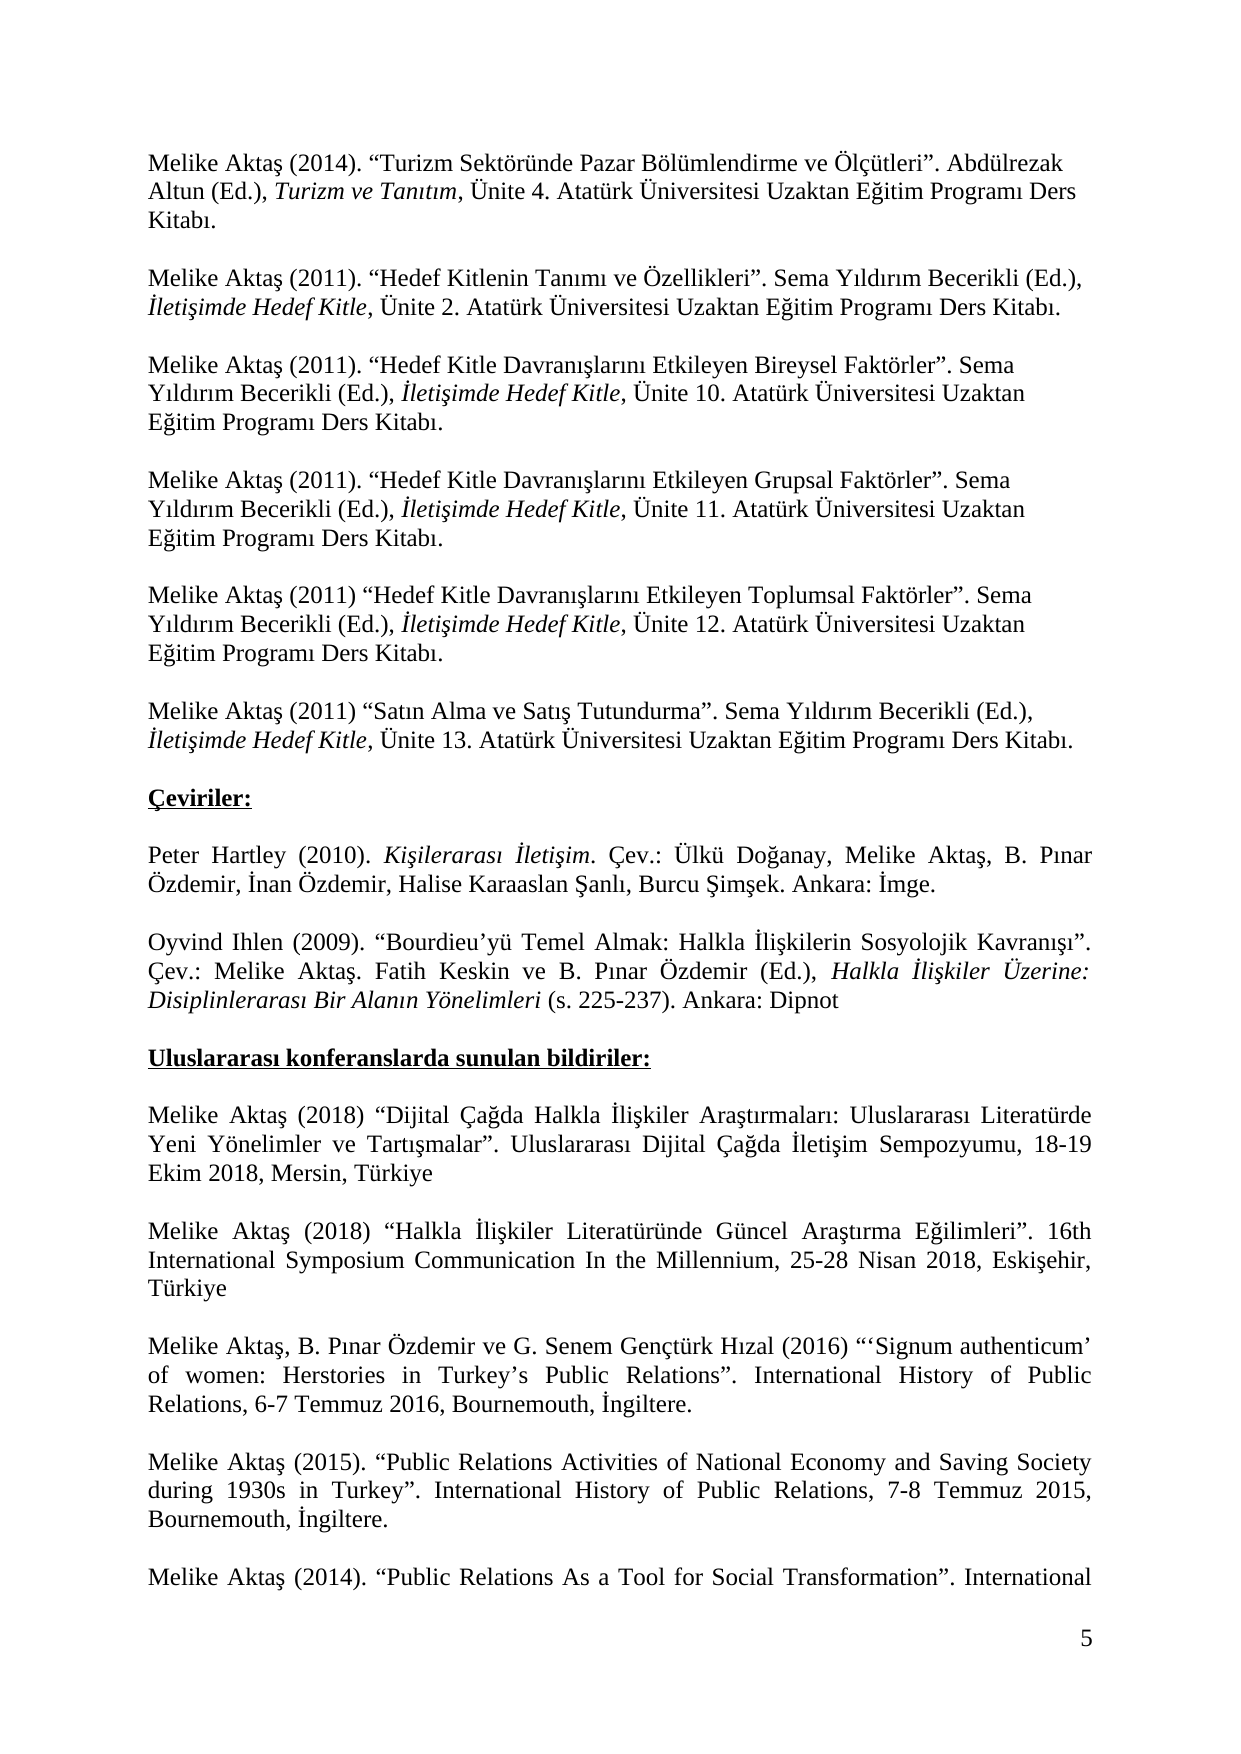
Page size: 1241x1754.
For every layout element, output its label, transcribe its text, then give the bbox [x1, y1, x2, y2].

text Melike Aktaş (2018) “Dijital Çağda Halkla İlişkiler Araştırmaları: Uluslararası Literatürde Yeni Yönelimler ve Tartışmalar”. Uluslararası Dijital Çağda İletişim Sempozyumu, 18-19 Ekim 2018, Mersin, Türkiye [148, 1101, 1093, 1187]
text Melike Aktaş (2014). “Turizm Sektöründe Pazar Bölümlendirme ve Ölçütleri”. Abdülrezak Altun (Ed.), Turizm ve Tanıtım, Ünite 4. Atatürk Üniversitesi Uzaktan Eğitim Programı Ders Kitabı. [148, 148, 1093, 234]
text Melike Aktaş, B. Pınar Özdemir ve G. Senem Gençtürk Hızal (2016) “‘Signum authenticum’ of women: Herstories in Turkey’s Public Relations”. International History of Public Relations, 6-7 Temmuz 2016, Bournemouth, İngiltere. [148, 1331, 1093, 1418]
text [148, 1562, 1093, 1591]
text Melike Aktaş (2018) “Halkla İlişkiler Literatüründe Güncel Araştırma Eğilimleri”. 16th International Symposium Communication In the Millennium, 25-28 Nisan 2018, Eskişehir, Türkiye [148, 1216, 1093, 1302]
text Melike Aktaş (2011). “Hedef Kitle Davranışlarını Etkileyen Bireysel Faktörler”. Sema Yıldırım Becerikli (Ed.), İletişimde Hedef Kitle, Ünite 10. Atatürk Üniversitesi Uzaktan Eğitim Programı Ders Kitabı. [148, 350, 1093, 436]
text Melike Aktaş (2011). “Hedef Kitle Davranışlarını Etkileyen Grupsal Faktörler”. Sema Yıldırım Becerikli (Ed.), İletişimde Hedef Kitle, Ünite 11. Atatürk Üniversitesi Uzaktan Eğitim Programı Ders Kitabı. [148, 465, 1093, 551]
text Melike Aktaş (2011) “Hedef Kitle Davranışlarını Etkileyen Toplumsal Faktörler”. Sema Yıldırım Becerikli (Ed.), İletişimde Hedef Kitle, Ünite 12. Atatürk Üniversitesi Uzaktan Eğitim Programı Ders Kitabı. [148, 581, 1093, 667]
text Uluslararası konferanslarda sunulan bildiriler: [148, 1043, 1093, 1071]
text Melike Aktaş (2015). “Public Relations Activities of National Economy and Saving Society during 1930s in Turkey”. International History of Public Relations, 7-8 Temmuz 2015, Bournemouth, İngiltere. [148, 1447, 1093, 1533]
text Peter Hartley (2010). Kişilerarası İletişim. Çev.: Ülkü Doğanay, Melike Aktaş, B. Pınar Özdemir, İnan Özdemir, Halise Karaaslan Şanlı, Burcu Şimşek. Ankara: İmge. [148, 841, 1093, 898]
text Melike Aktaş (2011). “Hedef Kitlenin Tanımı ve Özellikleri”. Sema Yıldırım Becerikli (Ed.), İletişimde Hedef Kitle, Ünite 2. Atatürk Üniversitesi Uzaktan Eğitim Programı Ders Kitabı. [148, 263, 1093, 321]
text Oyvind Ihlen (2009). “Bourdieu’yü Temel Almak: Halkla İlişkilerin Sosyolojik Kavranışı”. Çev.: Melike Aktaş. Fatih Keskin ve B. Pınar Özdemir (Ed.), Halkla İlişkiler Üzerine: Disiplinlerarası Bir Alanın Yönelimleri (s. 225-237). Ankara: Dipnot [148, 927, 1093, 1013]
text Çeviriler: [148, 783, 1093, 811]
text Melike Aktaş (2011) “Satın Alma ve Satış Tutundurma”. Sema Yıldırım Becerikli (Ed.), İletişimde Hedef Kitle, Ünite 13. Atatürk Üniversitesi Uzaktan Eğitim Programı Ders Kitabı. [148, 696, 1093, 753]
